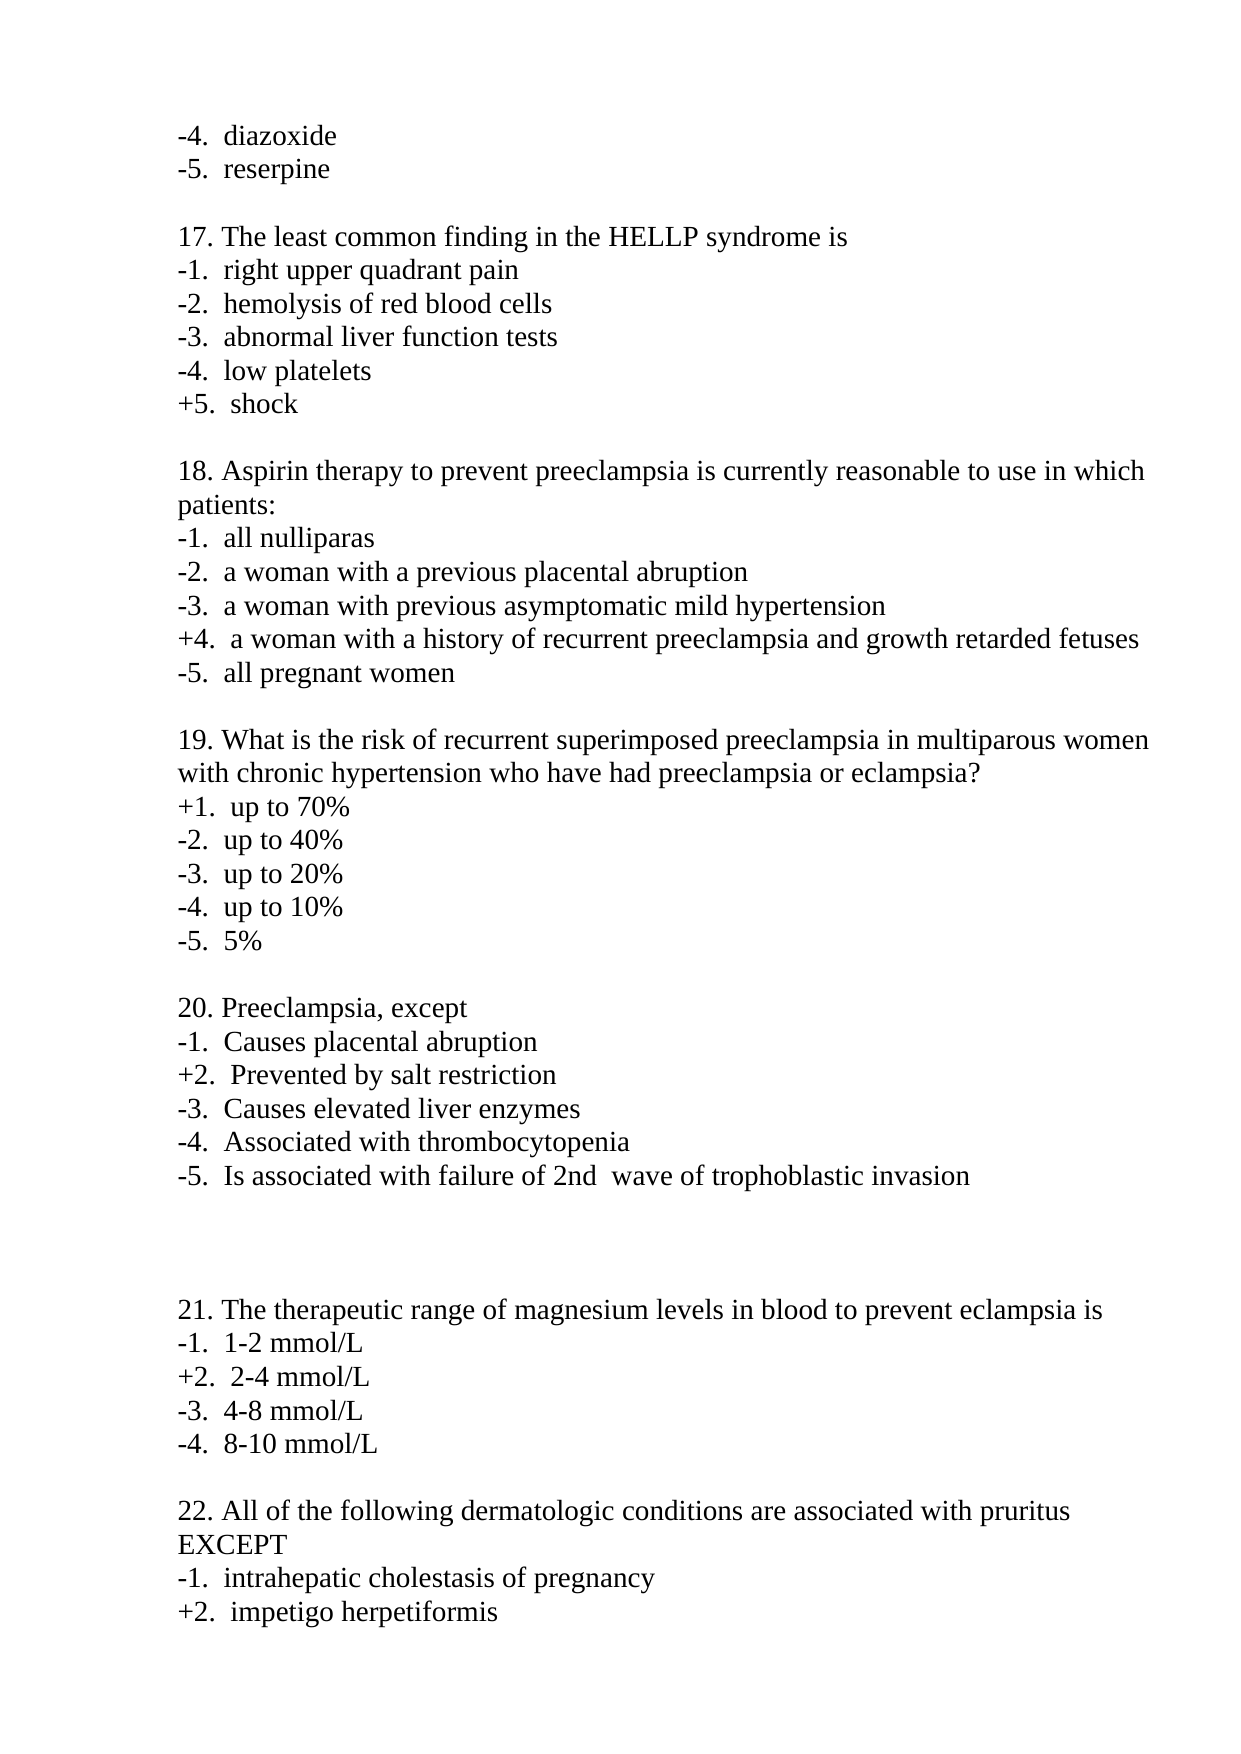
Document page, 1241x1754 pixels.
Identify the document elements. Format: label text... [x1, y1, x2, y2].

text +4. a woman with a history of recurrent preeclampsia and growth retarded fetuses [177, 621, 1152, 655]
text -1. intrahepatic cholestasis of pregnancy [177, 1560, 1152, 1594]
text -3. up to 20% [177, 856, 1152, 889]
text -1. Causes placental abruption [177, 1024, 1152, 1057]
text 20. Preeclampsia, except [177, 990, 1152, 1024]
text -5. 5% [177, 923, 1152, 957]
text +5. shock [177, 386, 1152, 420]
text -2. up to 40% [177, 822, 1152, 856]
text -3. abnormal liver function tests [177, 319, 1152, 353]
text -3. Causes elevated liver enzymes [177, 1091, 1152, 1124]
text +2. 2-4 mmol/L [177, 1359, 1152, 1393]
text 22. All of the following dermatologic conditions are associated with pruritus EXCEPT [177, 1493, 1152, 1560]
text -2. hemolysis of red blood cells [177, 286, 1152, 319]
text -4. low platelets [177, 353, 1152, 386]
text -1. all nulliparas [177, 521, 1152, 554]
text 18. Aspirin therapy to prevent preeclampsia is currently reasonable to use in which patients: [177, 453, 1152, 521]
text -5. Is associated with failure of 2nd wave of trophoblastic invasion [177, 1158, 1152, 1191]
text -5. reserpine [177, 152, 1152, 185]
text -1. 1-2 mmol/L [177, 1326, 1152, 1359]
text -2. a woman with a previous placental abruption [177, 554, 1152, 588]
text -3. a woman with previous asymptomatic mild hypertension [177, 588, 1152, 621]
text -4. Associated with thrombocytopenia [177, 1124, 1152, 1158]
text -3. 4-8 mmol/L [177, 1393, 1152, 1426]
text -1. right upper quadrant pain [177, 252, 1152, 286]
text -4. up to 10% [177, 889, 1152, 923]
text -4. 8-10 mmol/L [177, 1426, 1152, 1460]
text +2. impetigo herpetiformis [177, 1594, 1152, 1627]
text 21. The therapeutic range of magnesium levels in blood to prevent eclampsia is [177, 1292, 1152, 1326]
text -5. all pregnant women [177, 655, 1152, 688]
text +1. up to 70% [177, 789, 1152, 822]
text 19. What is the risk of recurrent superimposed preeclampsia in multiparous women with chronic hypertension who have had preeclampsia or eclampsia? [177, 722, 1152, 789]
text +2. Prevented by salt restriction [177, 1057, 1152, 1091]
text 17. The least common finding in the HELLP syndrome is [177, 219, 1152, 252]
text -4. diazoxide [177, 118, 1152, 152]
